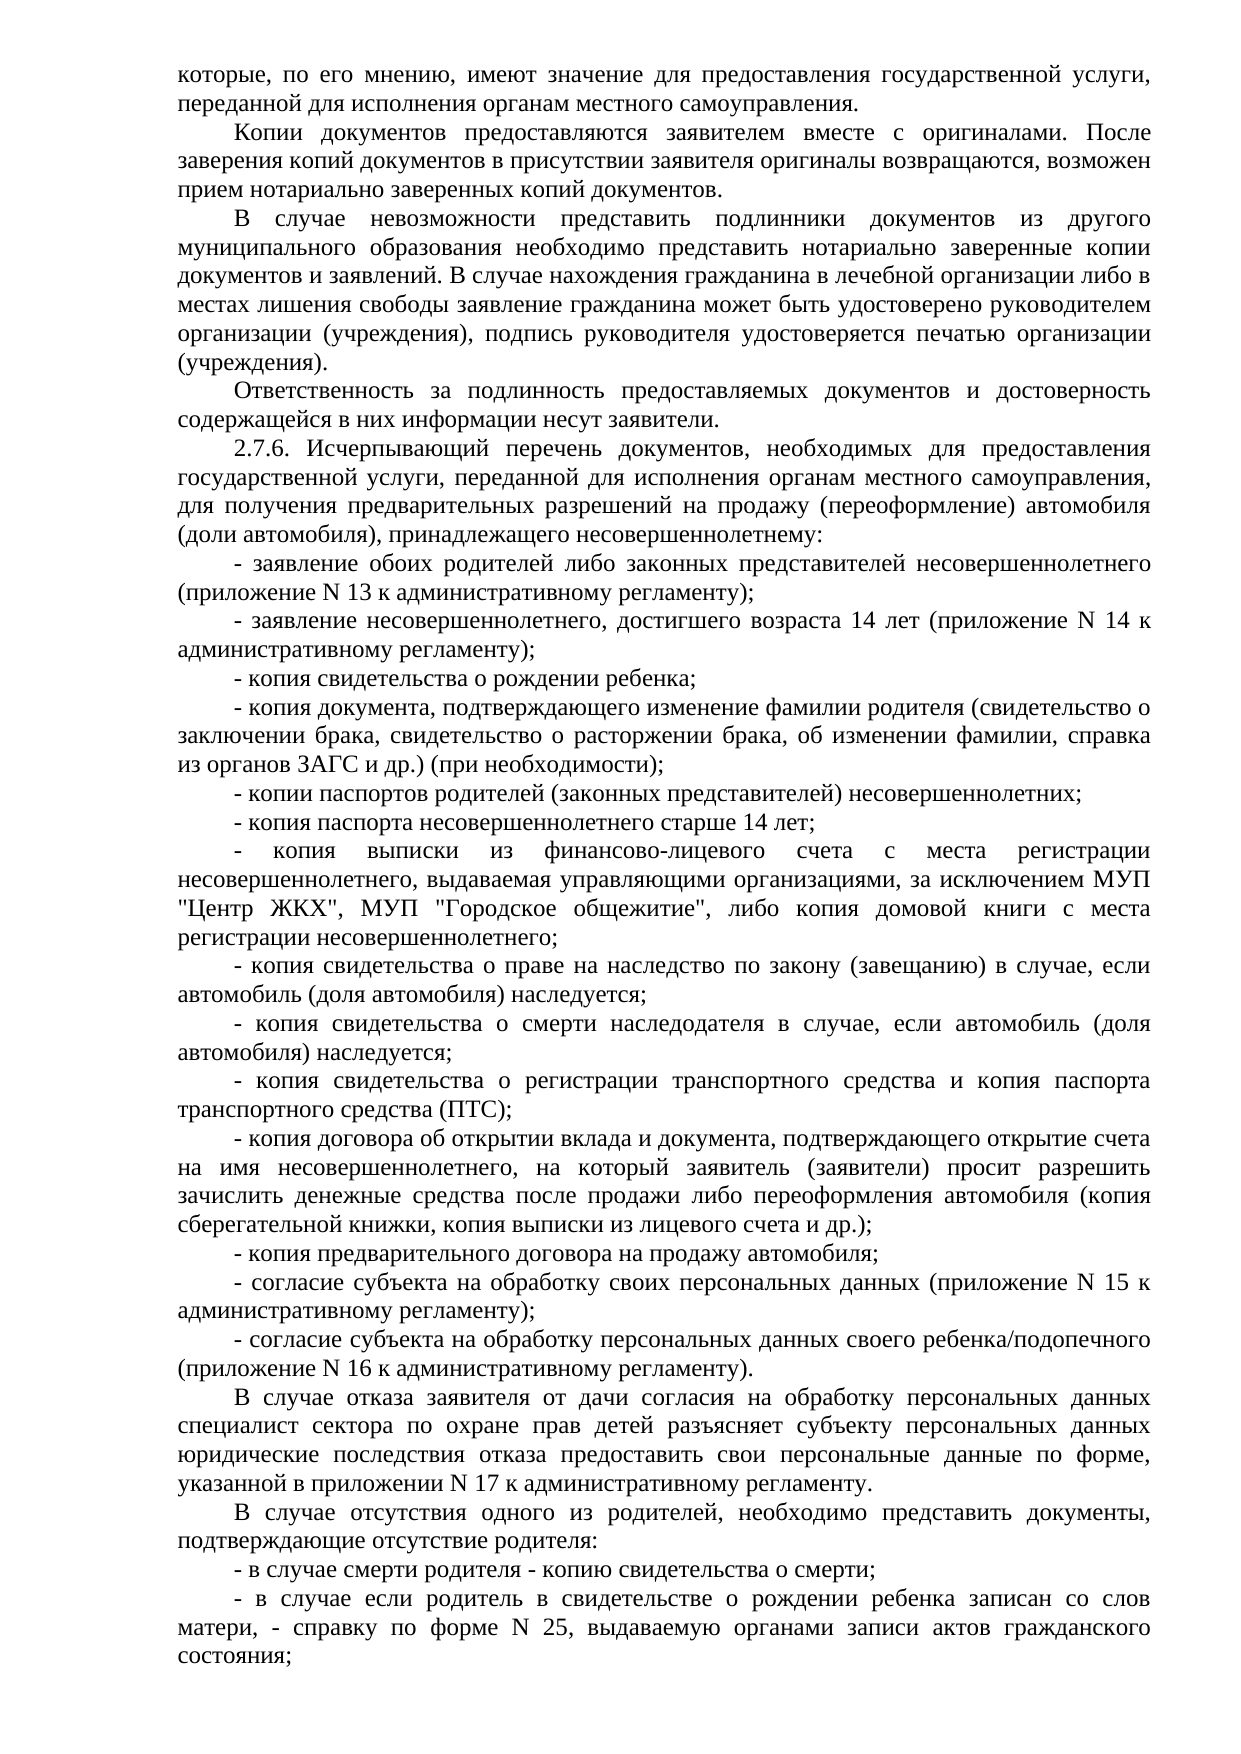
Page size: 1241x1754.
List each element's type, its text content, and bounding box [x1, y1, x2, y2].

text Копии документов предоставляются заявителем вместе с оригиналами. После заверения копий документов в присутствии заявителя оригиналы возвращаются, возможен прием нотариально заверенных копий документов. [177, 117, 1152, 203]
text - копии паспортов родителей (законных представителей) несовершеннолетних; [177, 778, 1152, 807]
text - копия свидетельства о смерти наследодателя в случае, если автомобиль (доля автомобиля) наследуется; [177, 1008, 1152, 1065]
text В случае отсутствия одного из родителей, необходимо представить документы, подтверждающие отсутствие родителя: [177, 1497, 1152, 1554]
text - заявление обоих родителей либо законных представителей несовершеннолетнего (приложение N 13 к административному регламенту); [177, 548, 1152, 605]
text - копия свидетельства о регистрации транспортного средства и копия паспорта транспортного средства (ПТС); [177, 1065, 1152, 1123]
text В случае невозможности представить подлинники документов из другого муниципального образования необходимо представить нотариально заверенные копии документов и заявлений. В случае нахождения гражданина в лечебной организации либо в местах лишения свободы заявление гражданина может быть удостоверено руководителем организации (учреждения), подпись руководителя удостоверяется печатью организации (учреждения). [177, 203, 1152, 375]
text - копия выписки из финансово-лицевого счета с места регистрации несовершеннолетнего, выдаваемая управляющими организациями, за исключением МУП "Центр ЖКХ", МУП "Городское общежитие", либо копия домовой книги с места регистрации несовершеннолетнего; [177, 835, 1152, 950]
text - копия свидетельства о праве на наследство по закону (завещанию) в случае, если автомобиль (доля автомобиля) наследуется; [177, 950, 1152, 1008]
text Ответственность за подлинность предоставляемых документов и достоверность содержащейся в них информации несут заявители. [177, 375, 1152, 433]
text - согласие субъекта на обработку своих персональных данных (приложение N 15 к административному регламенту); [177, 1267, 1152, 1324]
text - копия свидетельства о рождении ребенка; [177, 663, 1152, 692]
text - согласие субъекта на обработку персональных данных своего ребенка/подопечного (приложение N 16 к административному регламенту). [177, 1324, 1152, 1382]
text В случае отказа заявителя от дачи согласия на обработку персональных данных специалист сектора по охране прав детей разъясняет субъекту персональных данных юридические последствия отказа предоставить свои персональные данные по форме, указанной в приложении N 17 к административному регламенту. [177, 1382, 1152, 1497]
text - копия документа, подтверждающего изменение фамилии родителя (свидетельство о заключении брака, свидетельство о расторжении брака, об изменении фамилии, справка из органов ЗАГС и др.) (при необходимости); [177, 692, 1152, 778]
text - копия договора об открытии вклада и документа, подтверждающего открытие счета на имя несовершеннолетнего, на который заявитель (заявители) просит разрешить зачислить денежные средства после продажи либо переоформления автомобиля (копия сберегательной книжки, копия выписки из лицевого счета и др.); [177, 1123, 1152, 1238]
text 2.7.6. Исчерпывающий перечень документов, необходимых для предоставления государственной услуги, переданной для исполнения органам местного самоуправления, для получения предварительных разрешений на продажу (переоформление) автомобиля (доли автомобиля), принадлежащего несовершеннолетнему: [177, 433, 1152, 548]
text - в случае если родитель в свидетельстве о рождении ребенка записан со слов матери, - справку по форме N 25, выдаваемую органами записи актов гражданского состояния; [177, 1583, 1152, 1669]
text - копия предварительного договора на продажу автомобиля; [177, 1238, 1152, 1267]
text - заявление несовершеннолетнего, достигшего возраста 14 лет (приложение N 14 к административному регламенту); [177, 605, 1152, 663]
text - в случае смерти родителя - копию свидетельства о смерти; [177, 1554, 1152, 1583]
text - копия паспорта несовершеннолетнего старше 14 лет; [177, 807, 1152, 835]
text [177, 59, 1152, 117]
